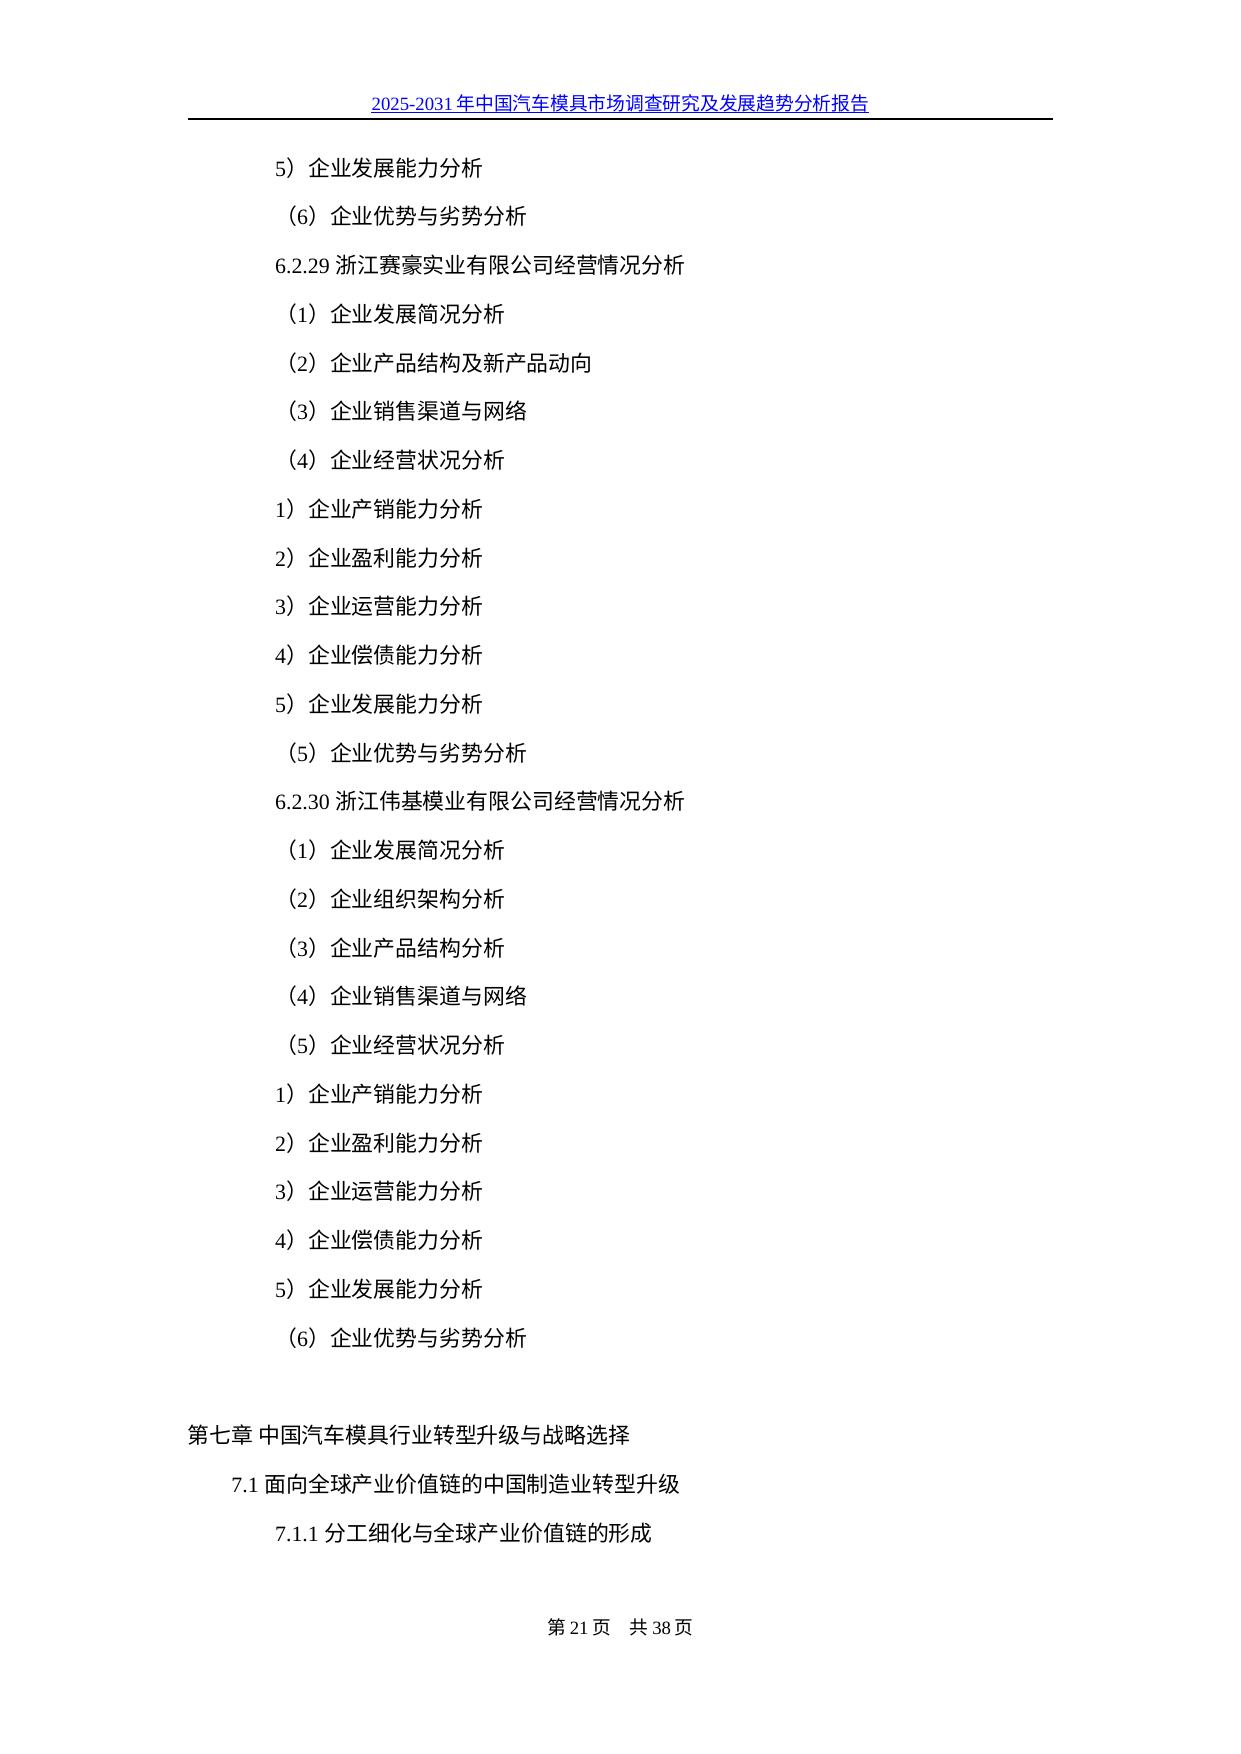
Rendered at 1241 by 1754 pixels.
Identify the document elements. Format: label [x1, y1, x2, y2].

text [187, 150, 1053, 1548]
